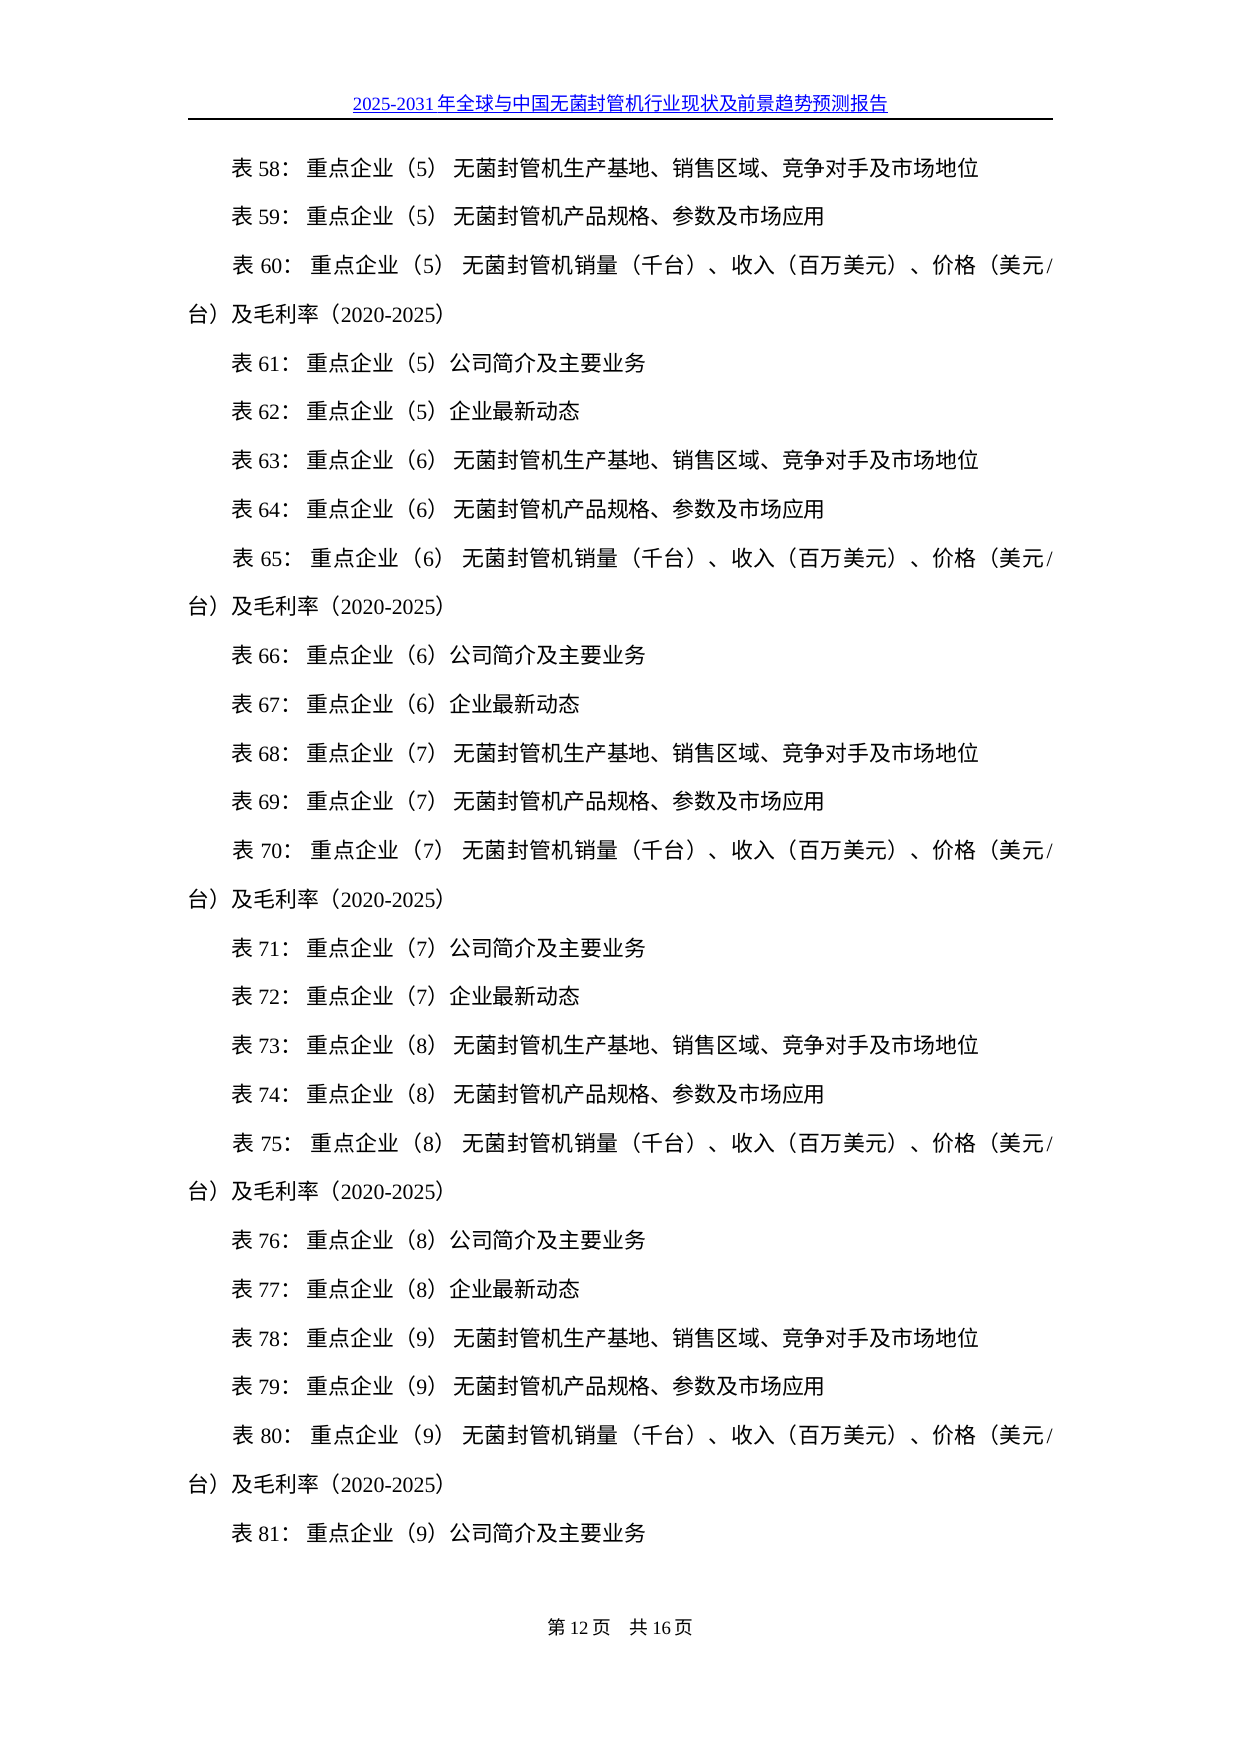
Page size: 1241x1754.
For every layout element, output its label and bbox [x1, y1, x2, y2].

text [187, 150, 1053, 1548]
